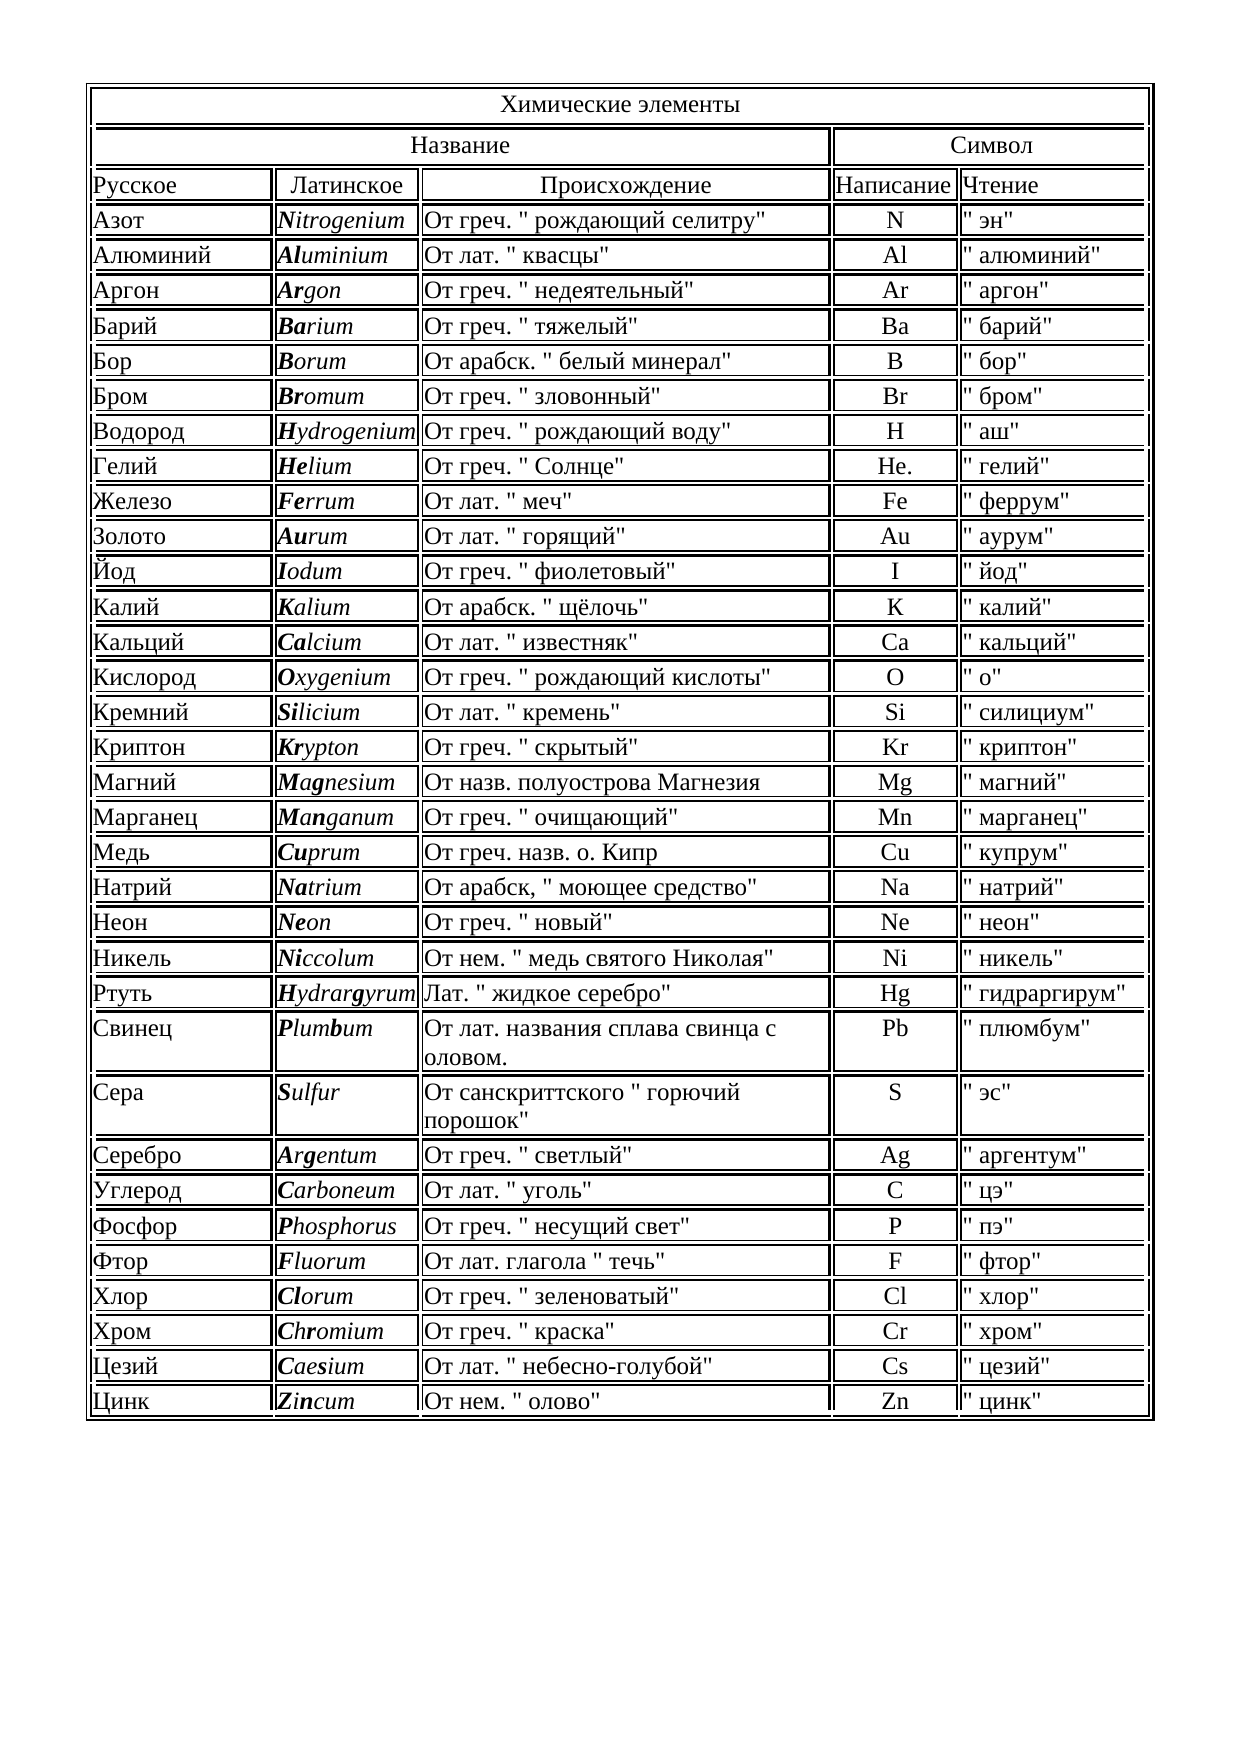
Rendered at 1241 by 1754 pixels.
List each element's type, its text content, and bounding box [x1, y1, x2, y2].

table_cell Медь [89, 831, 273, 866]
table_cell " неон" [959, 901, 1152, 936]
table_cell Аргон [89, 269, 273, 304]
table_cell Phosphorus [277, 1211, 417, 1239]
table_cell От назв. полуострова Магнезия [420, 761, 831, 796]
table_cell Zincum [273, 1380, 420, 1415]
table_cell От греч. " рождающий селитру" [423, 206, 828, 234]
table_cell Магний [89, 761, 273, 796]
table_cell Au [835, 521, 956, 550]
table_cell Йод [89, 550, 273, 585]
table_cell Caesium [273, 1345, 420, 1380]
table_cell Чтение [959, 164, 1152, 199]
table_cell Cuprum [277, 837, 417, 866]
table_cell Алюминий [89, 234, 273, 269]
table_cell Азот [89, 199, 273, 234]
table_cell Сu [835, 837, 956, 866]
table_cell Chromium [273, 1310, 420, 1345]
table_cell Natrium [277, 872, 417, 901]
table_cell I [835, 557, 956, 585]
table_cell " гидраргирум" [959, 971, 1152, 1006]
table_cell " никель" [959, 936, 1152, 971]
table_cell " магний" [959, 761, 1152, 796]
table_cell Aluminium [277, 241, 417, 269]
table_cell Carboneum [277, 1176, 417, 1204]
table_cell От греч. " недеятельный" [423, 276, 828, 304]
table_cell От греч. назв. о. Кипр [423, 837, 828, 866]
table_cell От лат. названия сплава свинца с оловом. [423, 1013, 828, 1070]
table_cell От греч. " очищающий" [420, 796, 831, 831]
table_cell От греч. " зловонный" [420, 375, 831, 410]
table_cell От нем. " олово" [420, 1380, 831, 1415]
table_cell Русское [89, 164, 273, 199]
table_cell H [831, 410, 959, 445]
table_cell " аурум" [959, 515, 1152, 550]
table_cell Лат. " жидкое серебро" [423, 978, 828, 1006]
table_cell Неон [89, 901, 273, 936]
table_cell Oxygenium [277, 662, 417, 691]
table_cell От греч. " новый" [423, 908, 828, 936]
table_cell Hydrogenium [273, 410, 420, 445]
table_cell " калий" [959, 585, 1152, 620]
table_cell Никель [89, 936, 273, 971]
table_cell Magnesium [273, 761, 420, 796]
table_cell Mn [831, 796, 959, 831]
table_cell Ca [835, 627, 956, 655]
table_cell Символ [831, 123, 1152, 164]
table_cell Hg [835, 978, 956, 1006]
table_cell " гелий" [959, 445, 1152, 480]
table_cell От лат. " кремень" [420, 691, 831, 726]
table_cell " бор" [959, 340, 1152, 374]
table_cell O [835, 662, 956, 691]
table_cell Argentum [277, 1141, 417, 1169]
table_cell Происхождение [423, 170, 828, 199]
table_cell Ag [835, 1141, 956, 1169]
table_cell B [831, 340, 959, 374]
table_cell Manganum [273, 796, 420, 831]
table_cell " эн" [959, 199, 1152, 234]
table_cell Гелий [89, 445, 273, 480]
table_cell От греч. " тяжелый" [423, 311, 828, 339]
table_cell С [835, 1176, 956, 1204]
table_cell От арабск, " моющее средство" [423, 872, 828, 901]
table_cell Цезий [89, 1345, 273, 1380]
table_cell От лат. " известняк" [423, 627, 828, 655]
table_cell Zn [831, 1380, 959, 1415]
table_cell " натрий" [959, 866, 1152, 901]
table_cell Фосфор [89, 1204, 273, 1239]
table_cell Натрий [89, 866, 273, 901]
table_cell " хром" [959, 1310, 1152, 1345]
table_cell Clorum [273, 1275, 420, 1310]
table_cell Хром [89, 1310, 273, 1345]
table_cell Бром [89, 375, 273, 410]
table_cell Ne [835, 908, 956, 936]
table_cell Iodum [277, 557, 417, 585]
table_cell Bromum [273, 375, 420, 410]
table_cell Написание [835, 170, 956, 199]
table_cell " пэ" [959, 1204, 1152, 1239]
table_cell От греч. " Солнце" [420, 445, 831, 480]
table_cell От лат. " горящий" [423, 521, 828, 550]
table_cell " эс" [959, 1070, 1152, 1134]
table_cell От греч. " рождающий кислоты" [423, 662, 828, 691]
table_header Химические элементы [89, 84, 1152, 123]
table_cell Silicium [273, 691, 420, 726]
table_cell Helium [273, 445, 420, 480]
table_cell Ar [835, 276, 956, 304]
table_cell Водород [89, 410, 273, 445]
table_cell Свинец [89, 1006, 273, 1070]
table_cell " цезий" [959, 1345, 1152, 1380]
table_cell Ni [835, 943, 956, 971]
table_cell Ba [835, 311, 956, 339]
table_cell Na [835, 872, 956, 901]
table_cell Ртуть [89, 971, 273, 1006]
table_cell К [835, 592, 956, 620]
table_cell Si [831, 691, 959, 726]
table_cell Borum [273, 340, 420, 374]
table_cell От греч. " скрытый" [420, 726, 831, 761]
table_cell Cr [831, 1310, 959, 1345]
table_cell От лат. " уголь" [423, 1176, 828, 1204]
table_cell Neon [277, 908, 417, 936]
table_cell " хлор" [959, 1275, 1152, 1310]
table_cell От санскриттского " горючий порошок" [423, 1077, 828, 1134]
table_cell " цэ" [959, 1169, 1152, 1204]
table_cell " фтор" [959, 1240, 1152, 1274]
table_cell От греч. " зеленоватый" [420, 1275, 831, 1310]
table_cell Кислород [89, 655, 273, 691]
table_cell От лат. " небесно-голубой" [420, 1345, 831, 1380]
table_cell Niccolum [277, 943, 417, 971]
table_cell Железо [89, 480, 273, 515]
table_cell Хлор [89, 1275, 273, 1310]
table_cell Калий [89, 585, 273, 620]
table_cell " алюминий" [959, 234, 1152, 269]
table_cell Барий [89, 304, 273, 339]
table_cell " феррум" [959, 480, 1152, 515]
table_cell Nitrogenium [277, 206, 417, 234]
table_cell " цинк" [959, 1380, 1152, 1415]
table_cell Cs [831, 1345, 959, 1380]
table_cell Латинское [277, 170, 417, 199]
table_cell Fe [835, 486, 956, 515]
table_cell Plumbum [277, 1013, 417, 1070]
table_cell От арабск. " щёлочь" [423, 592, 828, 620]
table_cell Кальций [89, 620, 273, 655]
table_cell " кальций" [959, 620, 1152, 655]
table_cell Ferrum [277, 486, 417, 515]
table_cell Br [831, 375, 959, 410]
table_cell Золото [89, 515, 273, 550]
table_cell " купрум" [959, 831, 1152, 866]
table_cell " плюмбум" [959, 1006, 1152, 1070]
table_cell От нем. " медь святого Николая" [423, 943, 828, 971]
table_cell Марганец [89, 796, 273, 831]
table_cell Fluorum [273, 1240, 420, 1274]
table_cell Kalium [277, 592, 417, 620]
table_cell Криптон [89, 726, 273, 761]
table_cell От лат. " меч" [423, 486, 828, 515]
table_cell От греч. " рождающий воду" [420, 410, 831, 445]
table_cell He. [831, 445, 959, 480]
table_cell От лат. глагола " течь" [420, 1240, 831, 1274]
table_cell Hydrargyrum [277, 978, 417, 1006]
table_cell " аш" [959, 410, 1152, 445]
table_cell Фтор [89, 1240, 273, 1274]
table_cell От греч. " светлый" [423, 1141, 828, 1169]
table_cell От греч. " краска" [420, 1310, 831, 1345]
table_cell N [835, 206, 956, 234]
table_cell От лат. " квасцы" [423, 241, 828, 269]
table_cell " бром" [959, 375, 1152, 410]
table_cell Al [835, 241, 956, 269]
table_cell " барий" [959, 304, 1152, 339]
table_cell Cl [831, 1275, 959, 1310]
table_cell От арабск. " белый минерал" [420, 340, 831, 374]
table_cell " силициум" [959, 691, 1152, 726]
table_cell Mg [831, 761, 959, 796]
table_cell От греч. " фиолетовый" [423, 557, 828, 585]
table_cell Kr [831, 726, 959, 761]
table_cell P [835, 1211, 956, 1239]
table_cell Pb [835, 1013, 956, 1070]
table_cell Calcium [277, 627, 417, 655]
table_cell Кремний [89, 691, 273, 726]
table_cell Aurum [277, 521, 417, 550]
table_cell " аргон" [959, 269, 1152, 304]
table_cell " аргентум" [959, 1134, 1152, 1169]
table_cell " о" [959, 655, 1152, 691]
table_cell Углерод [89, 1169, 273, 1204]
table_cell F [831, 1240, 959, 1274]
table_cell Серебро [89, 1134, 273, 1169]
table_cell Сера [89, 1070, 273, 1134]
table_cell " криптон" [959, 726, 1152, 761]
table_cell Argon [277, 276, 417, 304]
table_cell Krypton [273, 726, 420, 761]
table_cell От греч. " несущий свет" [423, 1211, 828, 1239]
table_cell Название [89, 123, 831, 164]
table_cell Цинк [89, 1380, 273, 1415]
table_cell Бор [89, 340, 273, 374]
table_cell S [835, 1077, 956, 1134]
table_cell " марганец" [959, 796, 1152, 831]
table_cell " йод" [959, 550, 1152, 585]
table_cell Barium [277, 311, 417, 339]
table_cell Sulfur [277, 1077, 417, 1134]
